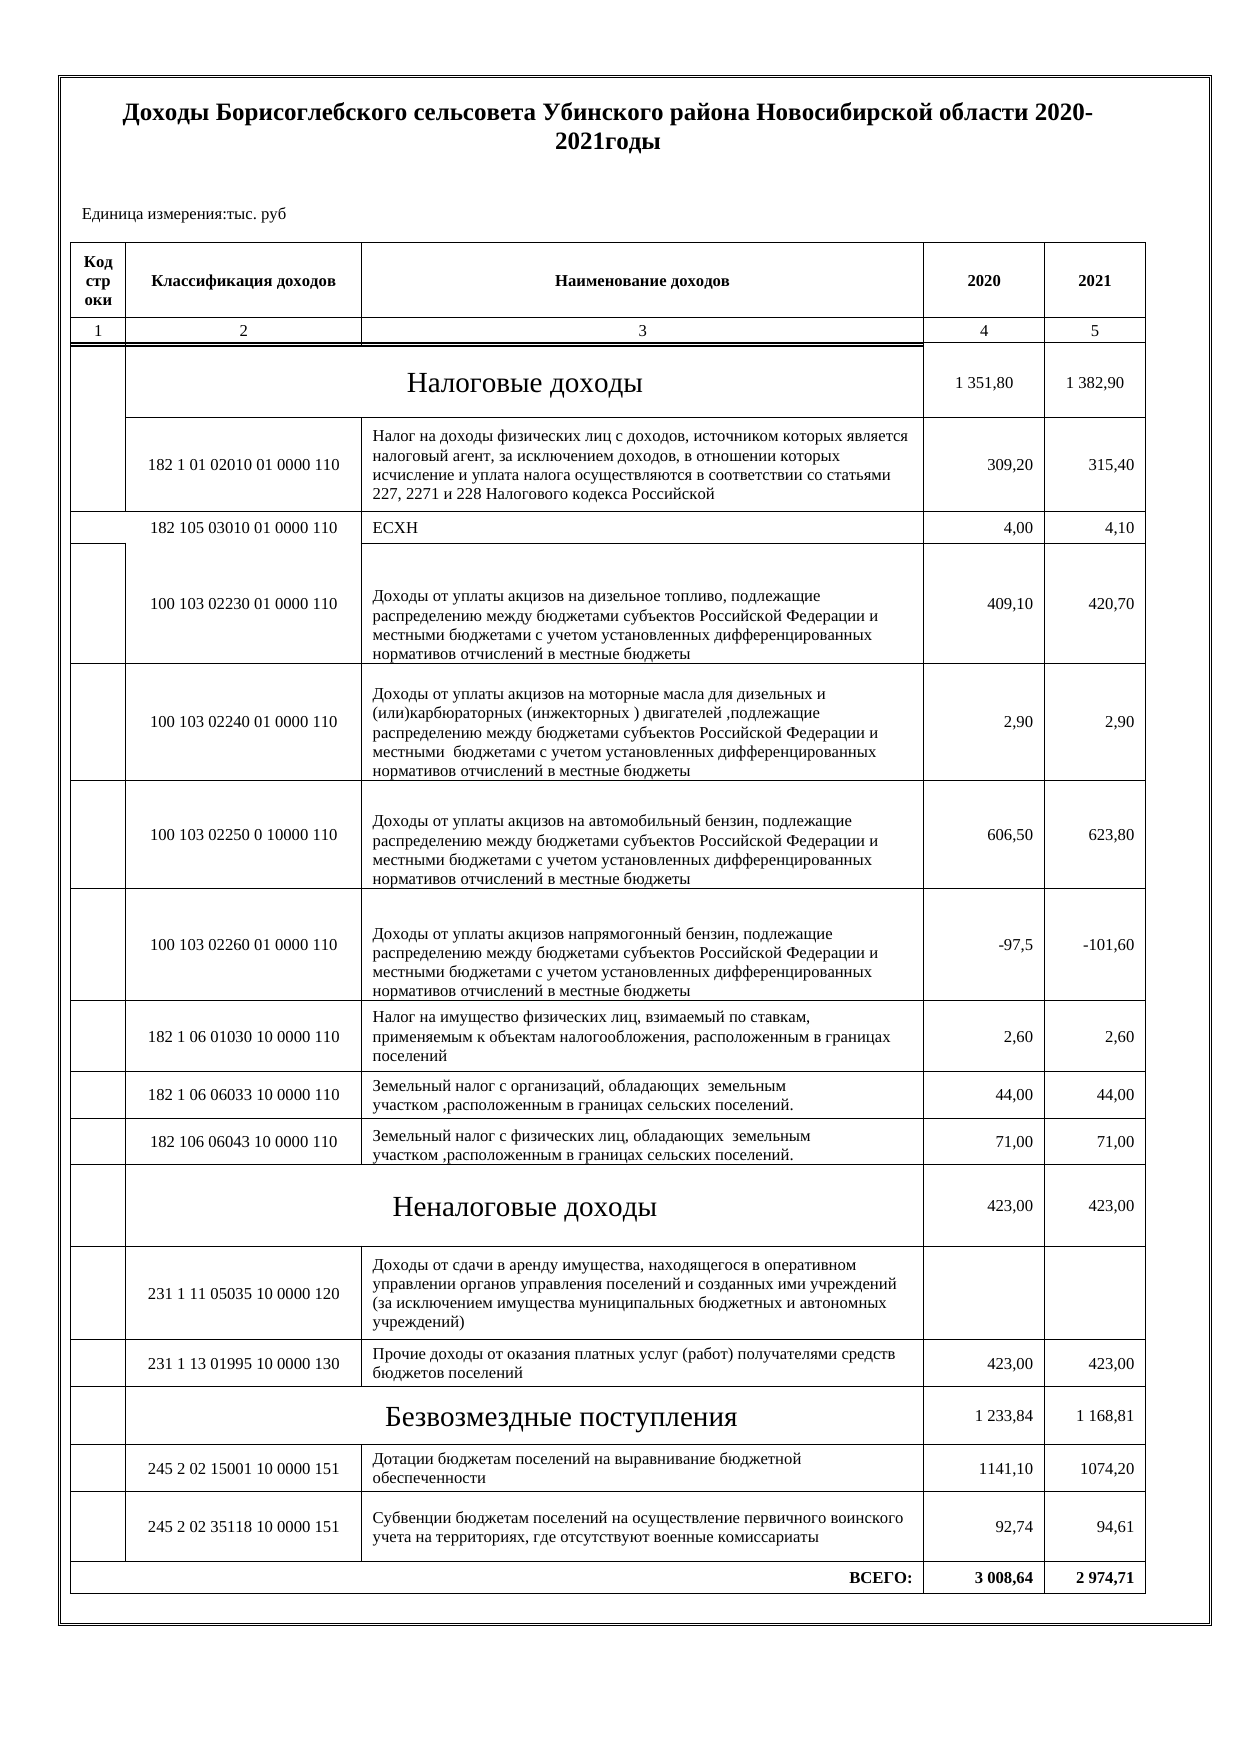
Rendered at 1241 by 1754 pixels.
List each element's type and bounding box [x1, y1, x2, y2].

table_header [61, 78, 1209, 1623]
